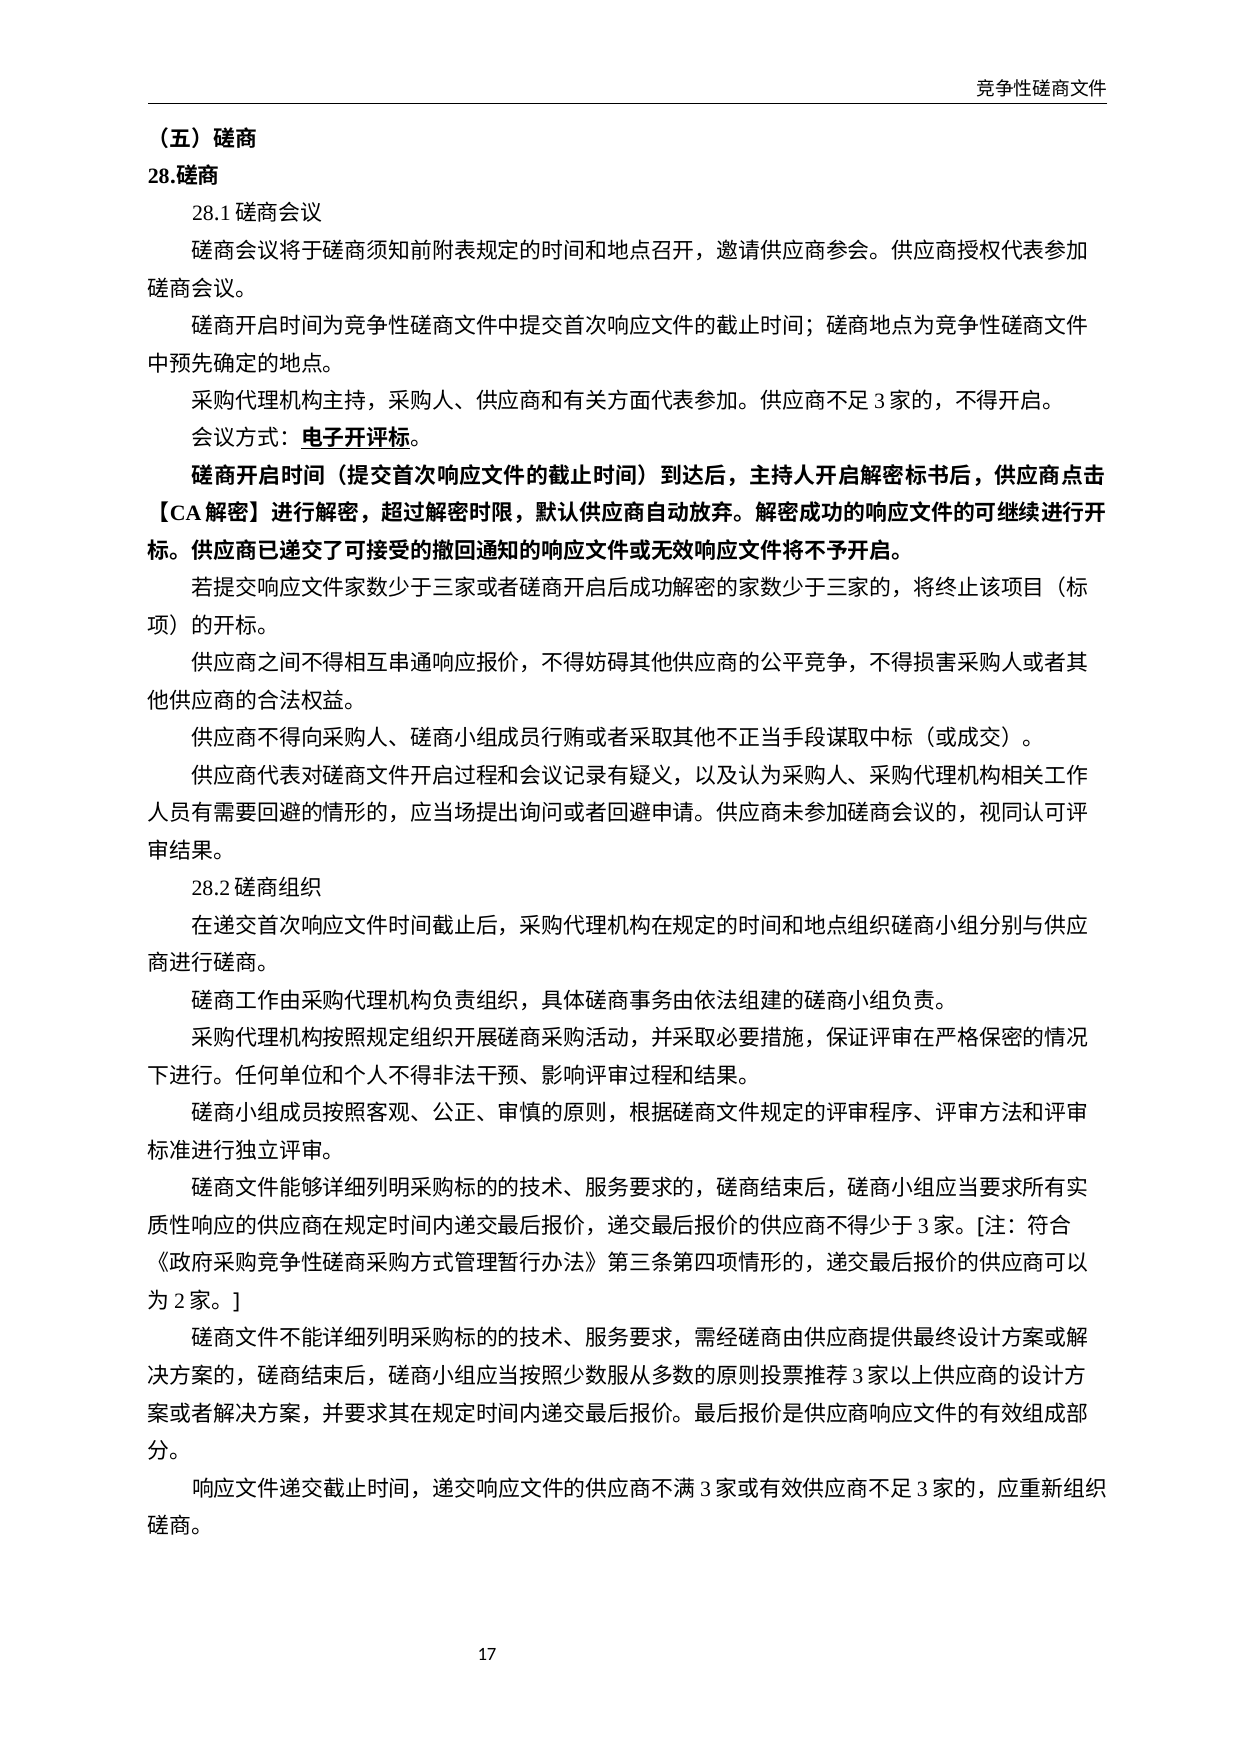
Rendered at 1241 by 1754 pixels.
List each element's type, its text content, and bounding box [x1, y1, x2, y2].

text 磋商文件能够详细列明采购标的的技术、服务要求的，磋商结束后，磋商小组应当要求所有实质性响应的供应商在规定时间内递交最后报价，递交最后报价的供应商不得少于3家。[注：符合《政府采购竞争性磋商采购方式管理暂行办法》第三条第四项情形的，递交最后报价的供应商可以为2家。] [148, 1169, 1107, 1315]
text 响应文件递交截止时间，递交响应文件的供应商不满3家或有效供应商不足3家的，应重新组织磋商。 [148, 1470, 1107, 1540]
text 供应商之间不得相互串通响应报价，不得妨碍其他供应商的公平竞争，不得损害采购人或者其他供应商的合法权益。 [148, 645, 1107, 715]
subtitle 28.磋商 [148, 158, 1107, 190]
text 采购代理机构主持，采购人、供应商和有关方面代表参加。供应商不足3家的，不得开启。 [148, 382, 1107, 415]
text 会议方式：电子开评标。 [148, 420, 1107, 452]
text 在递交首次响应文件时间截止后，采购代理机构在规定的时间和地点组织磋商小组分别与供应商进行磋商。 [148, 907, 1107, 977]
text 磋商会议将于磋商须知前附表规定的时间和地点召开，邀请供应商参会。供应商授权代表参加磋商会议。 [148, 232, 1107, 303]
text 磋商小组成员按照客观、公正、审慎的原则，根据磋商文件规定的评审程序、评审方法和评审标准进行独立评审。 [148, 1094, 1107, 1165]
text 磋商工作由采购代理机构负责组织，具体磋商事务由依法组建的磋商小组负责。 [148, 982, 1107, 1015]
text 磋商文件不能详细列明采购标的的技术、服务要求，需经磋商由供应商提供最终设计方案或解决方案的，磋商结束后，磋商小组应当按照少数服从多数的原则投票推荐3家以上供应商的设计方案或者解决方案，并要求其在规定时间内递交最后报价。最后报价是供应商响应文件的有效组成部分。 [148, 1320, 1107, 1465]
subtitle （五）磋商 [148, 120, 1107, 153]
text 供应商代表对磋商文件开启过程和会议记录有疑义，以及认为采购人、采购代理机构相关工作人员有需要回避的情形的，应当场提出询问或者回避申请。供应商未参加磋商会议的，视同认可评审结果。 [148, 757, 1107, 865]
text 28.2磋商组织 [148, 870, 1107, 902]
text 采购代理机构按照规定组织开展磋商采购活动，并采取必要措施，保证评审在严格保密的情况下进行。任何单位和个人不得非法干预、影响评审过程和结果。 [148, 1019, 1107, 1090]
text 28.1磋商会议 [148, 195, 1107, 228]
text 若提交响应文件家数少于三家或者磋商开启后成功解密的家数少于三家的，将终止该项目（标项）的开标。 [148, 570, 1107, 640]
text 供应商不得向采购人、磋商小组成员行贿或者采取其他不正当手段谋取中标（或成交）。 [148, 720, 1107, 752]
text 磋商开启时间（提交首次响应文件的截止时间）到达后，主持人开启解密标书后，供应商点击【CA解密】进行解密，超过解密时限，默认供应商自动放弃。解密成功的响应文件的可继续进行开标。供应商已递交了可接受的撤回通知的响应文件或无效响应文件将不予开启。 [148, 457, 1107, 565]
text 磋商开启时间为竞争性磋商文件中提交首次响应文件的截止时间；磋商地点为竞争性磋商文件中预先确定的地点。 [148, 307, 1107, 378]
